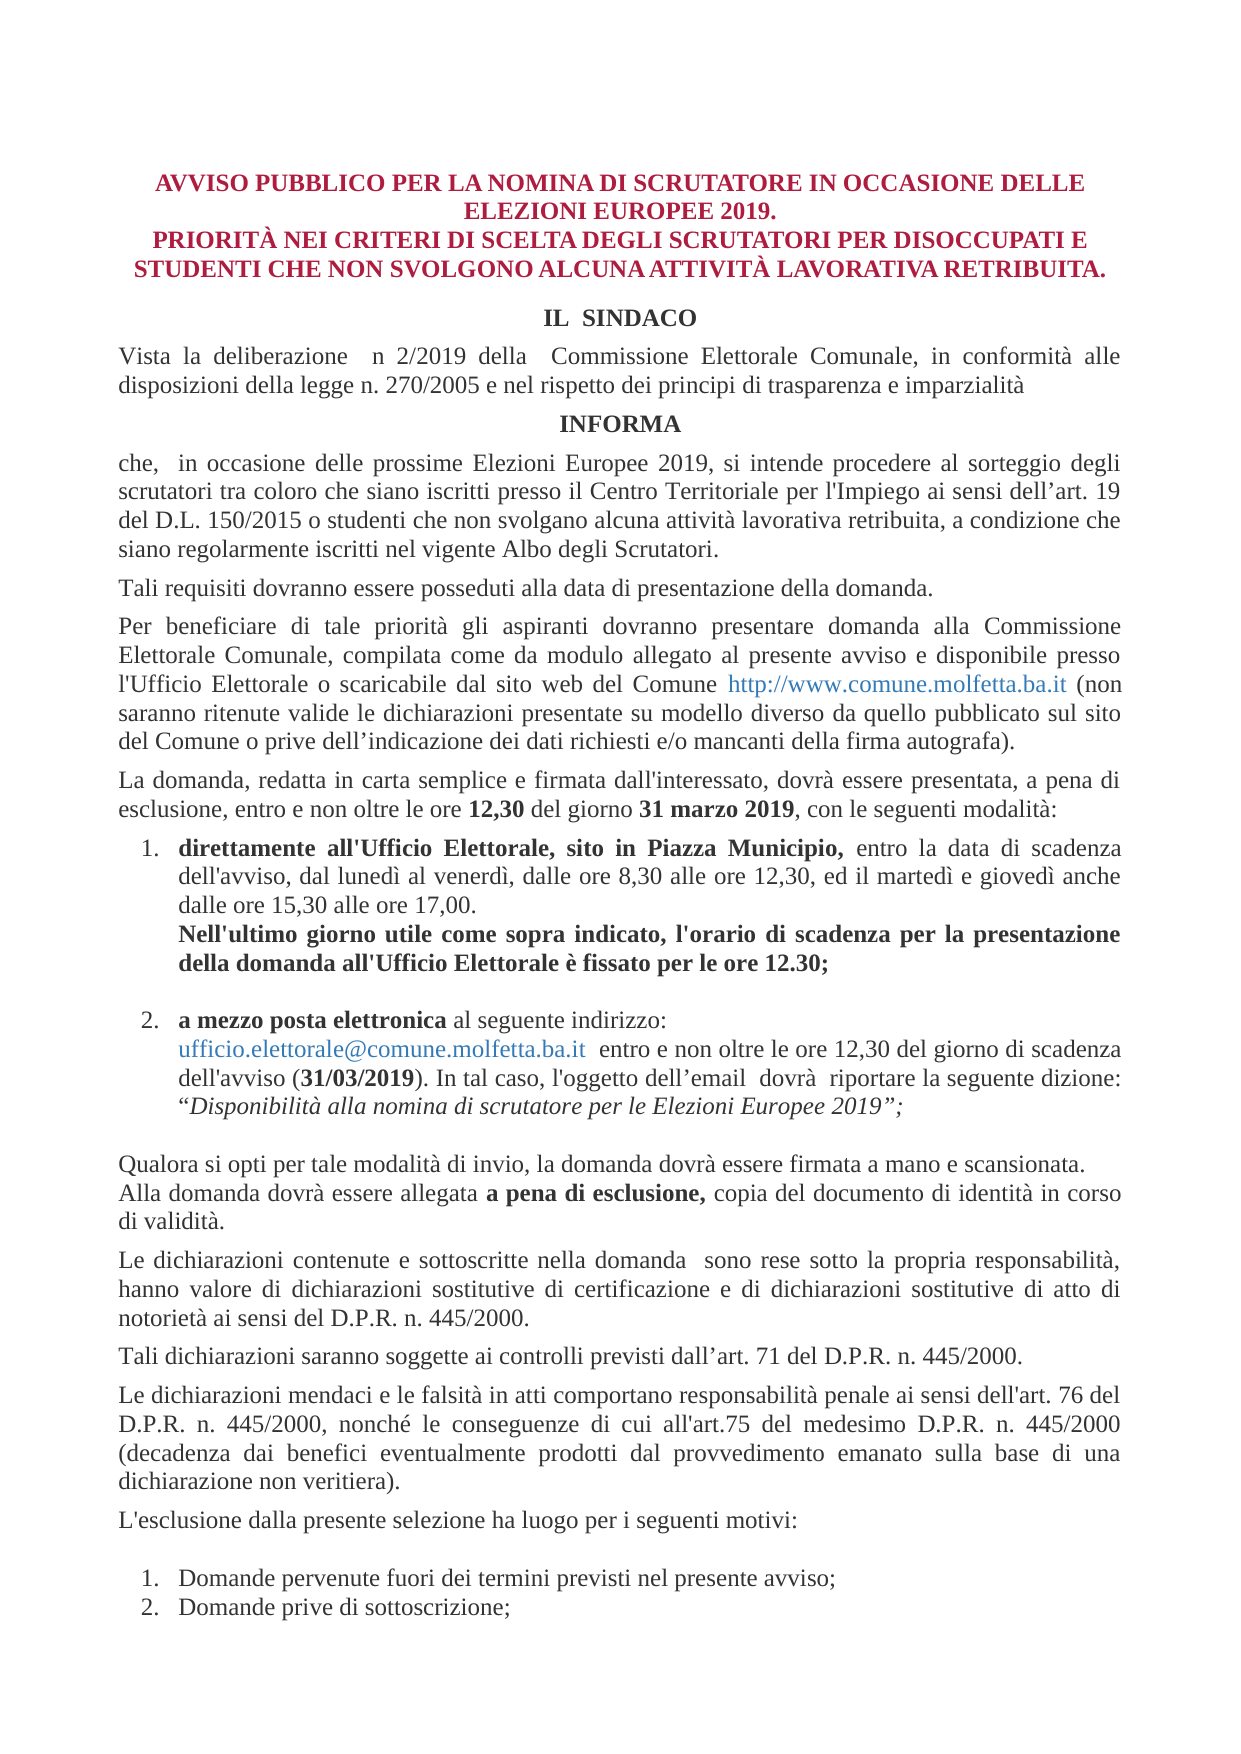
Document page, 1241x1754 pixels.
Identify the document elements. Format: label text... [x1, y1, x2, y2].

text avviso pubblico per la nomina di scrutatore in occasione delle elezioni EuroPEE 2019. Priorità nei criteri di scelta degli scrutatori per disoccupati e studenti che non svolgono alcuna attività lavorativa retribuita. [118, 168, 1122, 283]
text Le dichiarazioni contenute e sottoscritte nella domanda sono rese sotto la propria responsabilità, hanno valore di dichiarazioni sostitutive di certificazione e di dichiarazioni sostitutive di atto di notorietà ai sensi del D.P.R. n. 445/2000. [118, 1245, 1122, 1331]
text L'esclusione dalla presente selezione ha luogo per i seguenti motivi: [118, 1505, 1122, 1534]
text Tali dichiarazioni saranno soggette ai controlli previsti dall’art. 71 del D.P.R. n. 445/2000. [118, 1341, 1122, 1370]
text Qualora si opti per tale modalità di invio, la domanda dovrà essere firmata a mano e scansionata. [118, 1149, 1122, 1178]
text Tali requisiti dovranno essere posseduti alla data di presentazione della domanda. [118, 573, 1122, 601]
text Per beneficiare di tale priorità gli aspiranti dovranno presentare domanda alla Commissione Elettorale Comunale, compilata come da modulo allegato al presente avviso e disponibile presso l'Ufficio Elettorale o scaricabile dal sito web del Comune http://www.comune.molfetta.ba.it (non saranno ritenute valide le dichiarazioni presentate su modello diverso da quello pubblicato sul sito del Comune o prive dell’indicazione dei dati richiesti e/o mancanti della firma autografa). [118, 611, 1122, 755]
text INFORMA [118, 409, 1122, 438]
list Domande pervenute fuori dei termini previsti nel presente avviso; [141, 1563, 1122, 1592]
list a mezzo posta elettronica al seguente indirizzo: [141, 1005, 1122, 1034]
text Vista la deliberazione n 2/2019 della Commissione Elettorale Comunale, in conformità alle disposizioni della legge n. 270/2005 e nel rispetto dei principi di trasparenza e imparzialità [118, 341, 1122, 399]
list direttamente all'Ufficio Elettorale, sito in Piazza Municipio, entro la data di scadenza dell'avviso, dal lunedì al venerdì, dalle ore 8,30 alle ore 12,30, ed il martedì e giovedì anche dalle ore 15,30 alle ore 17,00. [141, 833, 1122, 919]
text Nell'ultimo giorno utile come sopra indicato, l'orario di scadenza per la presentazione della domanda all'Ufficio Elettorale è fissato per le ore 12.30; [178, 919, 1122, 976]
text che, in occasione delle prossime Elezioni Europee 2019, si intende procedere al sorteggio degli scrutatori tra coloro che siano iscritti presso il Centro Territoriale per l'Impiego ai sensi dell’art. 19 del D.L. 150/2015 o studenti che non svolgano alcuna attività lavorativa retribuita, a condizione che siano regolarmente iscritti nel vigente Albo degli Scrutatori. [118, 448, 1122, 563]
text La domanda, redatta in carta semplice e firmata dall'interessato, dovrà essere presentata, a pena di esclusione, entro e non oltre le ore 12,30 del giorno 31 marzo 2019, con le seguenti modalità: [118, 765, 1122, 823]
text Alla domanda dovrà essere allegata a pena di esclusione, copia del documento di identità in corso di validità. [118, 1178, 1122, 1235]
list Domande prive di sottoscrizione; [141, 1592, 1122, 1621]
text IL SINDACO [118, 303, 1122, 331]
text ufficio.elettorale@comune.molfetta.ba.it entro e non oltre le ore 12,30 del giorno di scadenza dell'avviso (31/03/2019). In tal caso, l'oggetto dell’email dovrà riportare la seguente dizione: “Disponibilità alla nomina di scrutatore per le Elezioni Europee 2019”; [178, 1034, 1122, 1120]
text Le dichiarazioni mendaci e le falsità in atti comportano responsabilità penale ai sensi dell'art. 76 del D.P.R. n. 445/2000, nonché le conseguenze di cui all'art.75 del medesimo D.P.R. n. 445/2000 (decadenza dai benefici eventualmente prodotti dal provvedimento emanato sulla base di una dichiarazione non veritiera). [118, 1380, 1122, 1495]
